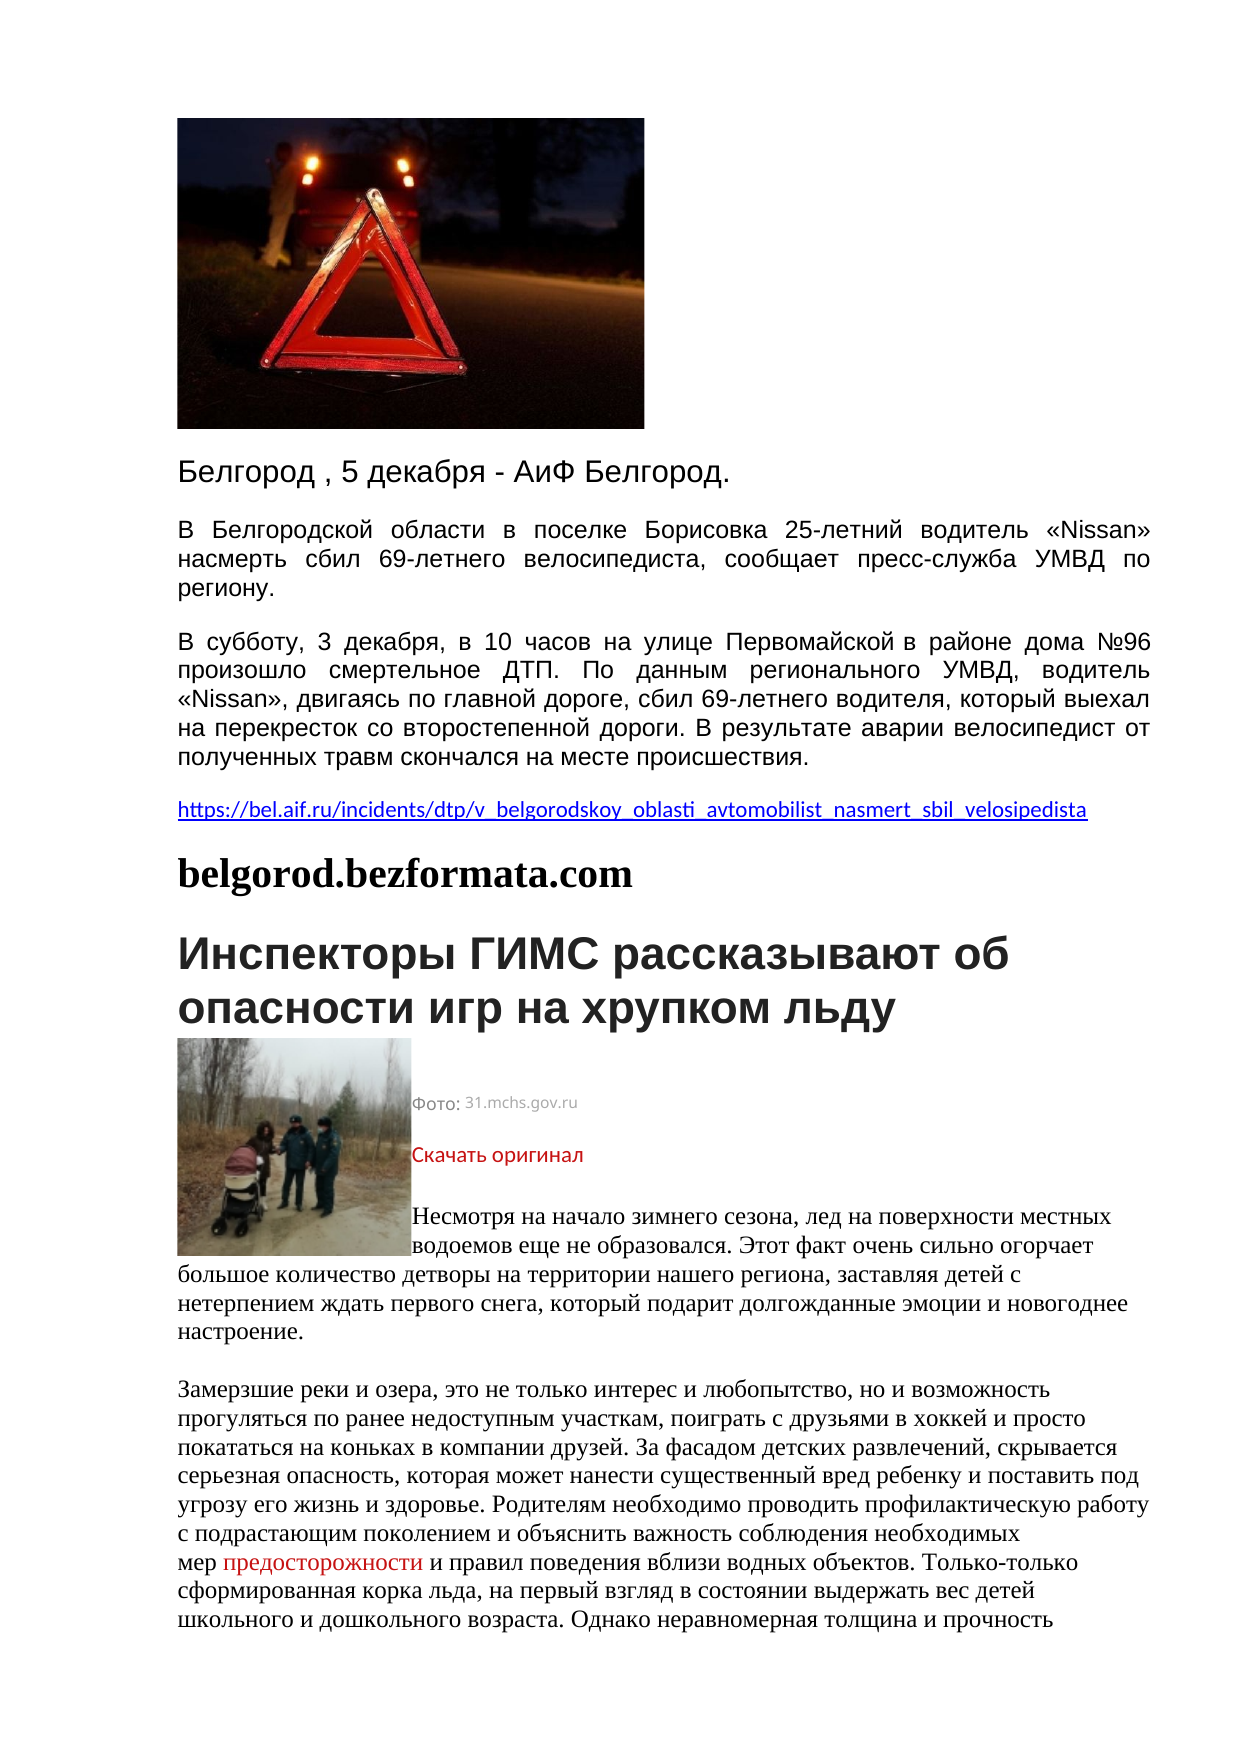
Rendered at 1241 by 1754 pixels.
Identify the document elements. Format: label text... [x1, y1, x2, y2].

text Несмотря на начало зимнего сезона, лед на поверхности местных водоемов еще не образовался. Этот факт очень сильно огорчает большое количество детворы на территории нашего региона, заставляя детей с нетерпением ждать первого снега, который подарит долгожданные эмоции и новогоднее настроение. [177, 1201, 1152, 1345]
text Скачать оригинал [412, 1140, 1152, 1168]
text https://bel.aif.ru/incidents/dtp/v_belgorodskoy_oblasti_avtomobilist_nasmert_sbil_velosipedista [177, 795, 1152, 823]
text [177, 1374, 1152, 1633]
subtitle Инспекторы ГИМС рассказывают об опасности игр на хрупком льду [177, 924, 1152, 1034]
text В субботу, 3 декабря, в 10 часов на улице Первомайской в районе дома №96 произошло смертельное ДТП. По данным регионального УМВД, водитель «Nissan», двигаясь по главной дороге, сбил 69-летнего водителя, который выехал на перекресток со второстепенной дороги. В результате аварии велосипедист от полученных травм скончался на месте происшествия. [177, 627, 1152, 770]
text Фото: 31.mchs.gov.ru [412, 1091, 1152, 1116]
text В Белгородской области в поселке Борисовка 25-летний водитель «Nissan» насмерть сбил 69-летнего велосипедиста, сообщает пресс-служба УМВД по региону. [177, 515, 1152, 602]
picture [177, 1038, 412, 1256]
text Белгород , 5 декабря - АиФ Белгород. [177, 453, 1152, 489]
picture [177, 118, 645, 429]
text belgorod.bezformata.com [177, 848, 1152, 896]
